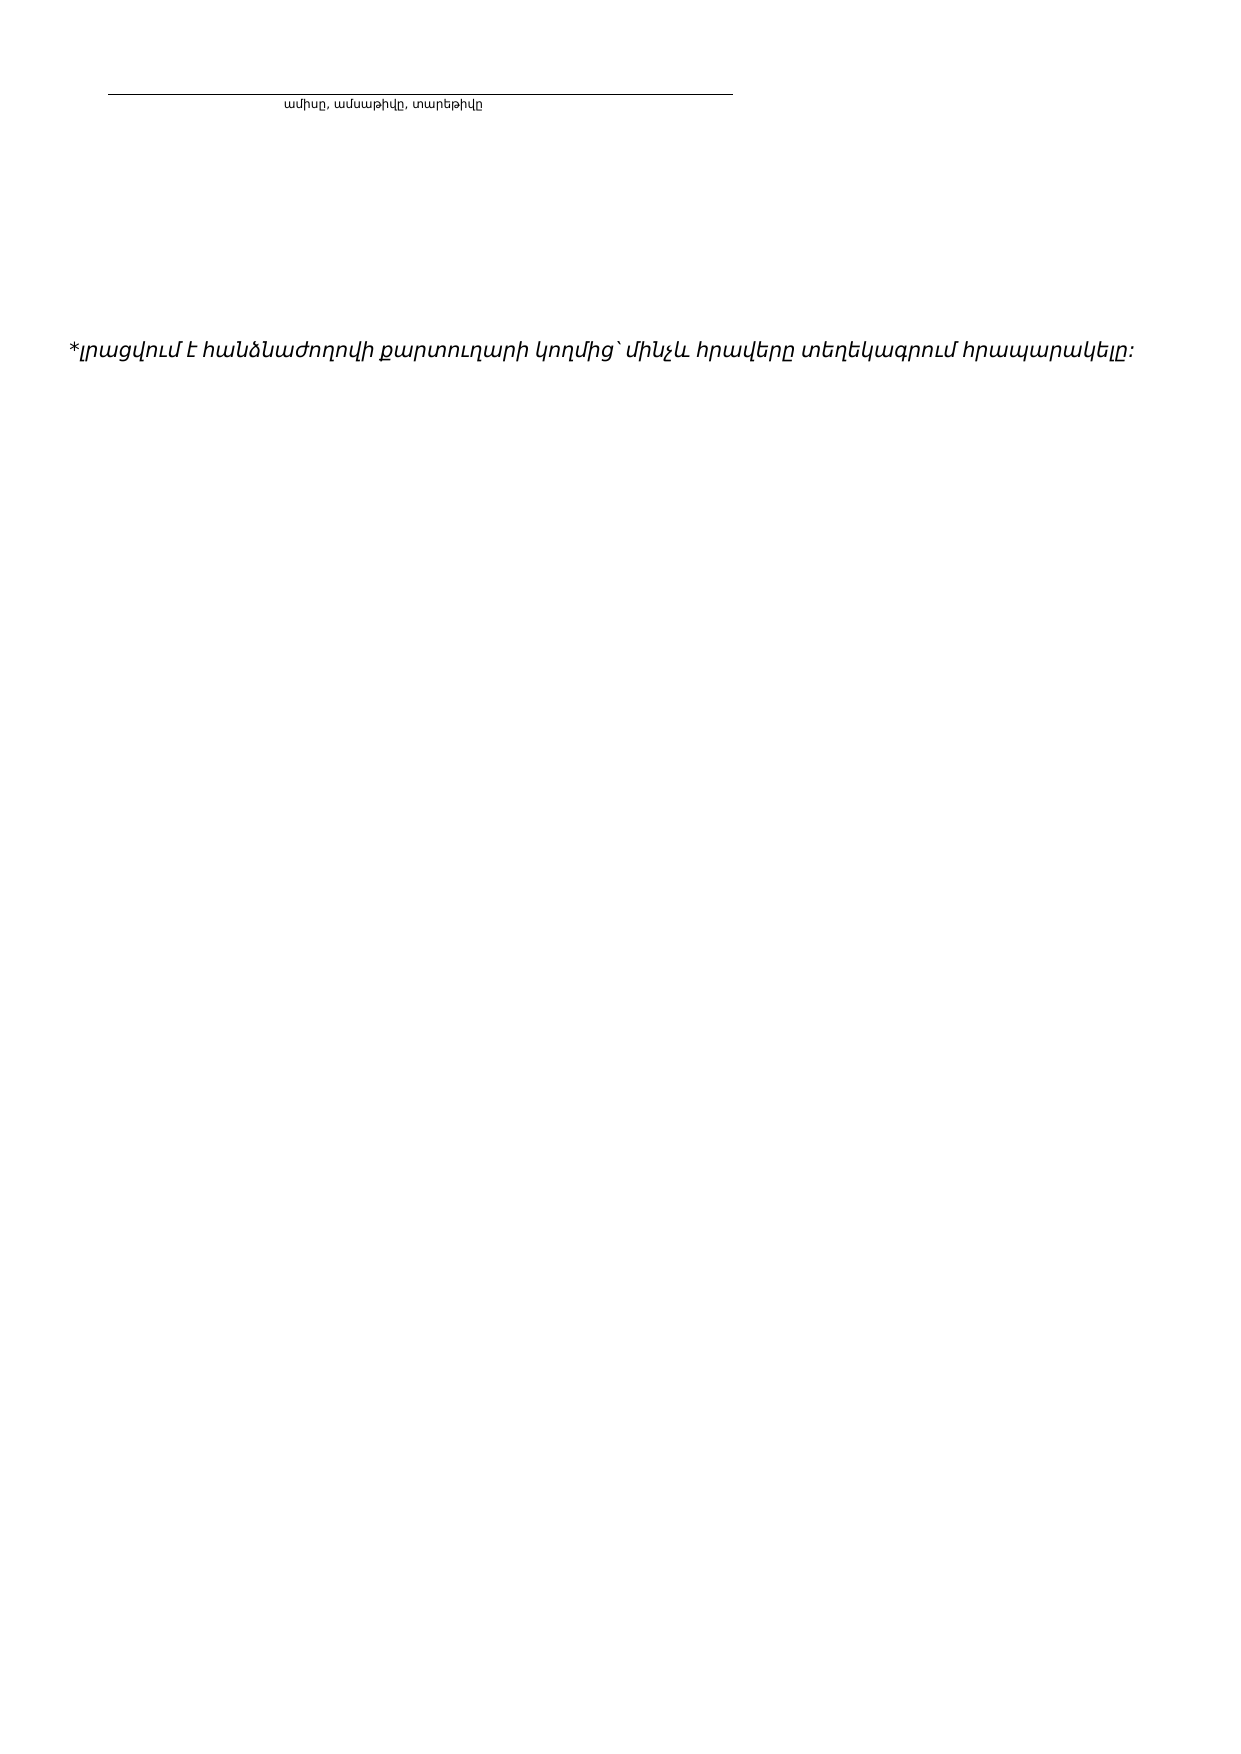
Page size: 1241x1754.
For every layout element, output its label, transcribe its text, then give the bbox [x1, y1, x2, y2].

text *լրացվում է հանձնաժողովի քարտուղարի կողմից` մինչև հրավերը տեղեկագրում հրապարակելը: [69, 335, 1196, 364]
text ամիսը, ամսաթիվը, տարեթիվը [69, 97, 1196, 122]
